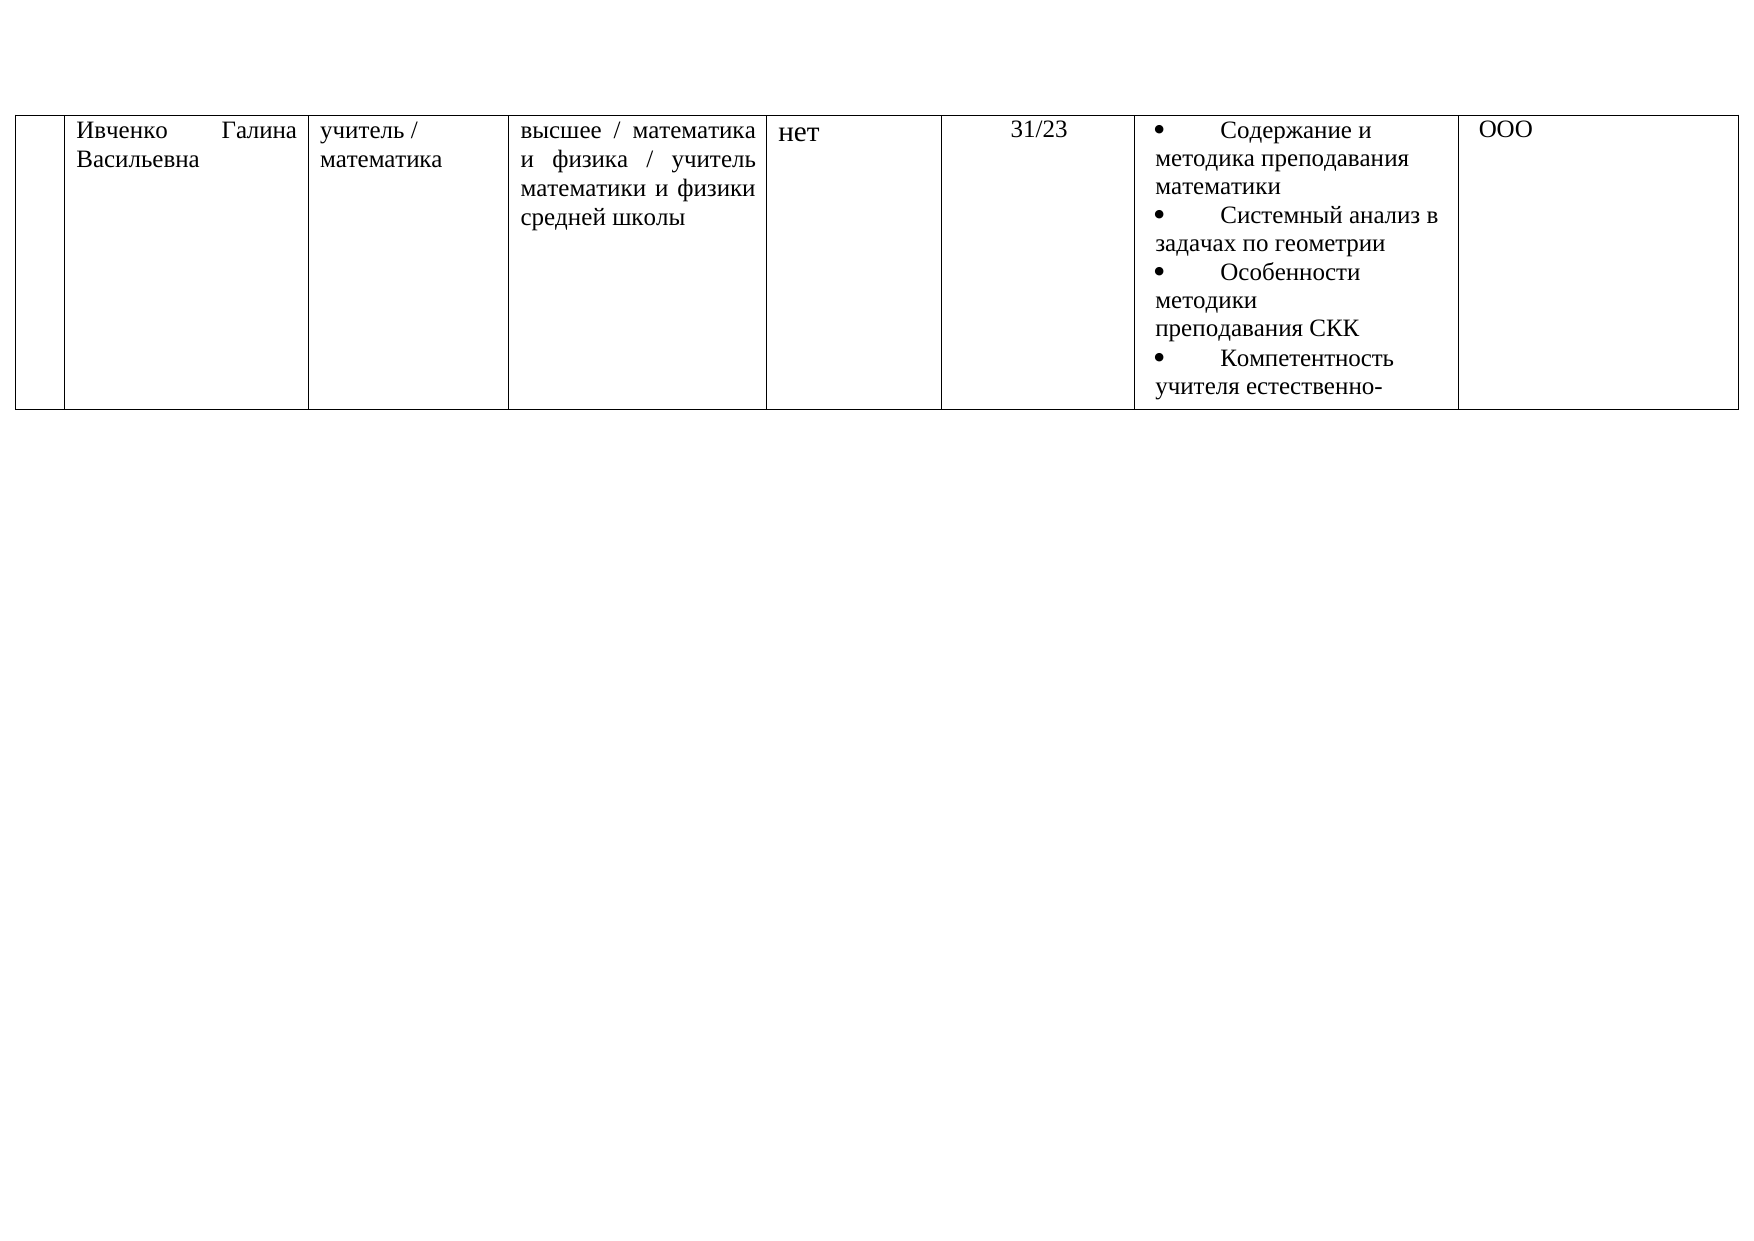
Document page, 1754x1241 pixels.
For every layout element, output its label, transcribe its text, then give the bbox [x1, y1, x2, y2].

table_cell 31/23 [942, 116, 1134, 409]
table_cell высшее / математика и физика / учитель математики и физики средней школы [509, 116, 766, 409]
table_cell [16, 116, 64, 409]
table_cell учитель / математика [309, 116, 508, 409]
table_cell нет [767, 116, 941, 409]
table_cell Ивченко Галина Васильевна [65, 116, 308, 409]
table_cell Содержание и методика преподавания математики Системный анализ в задачах по геометрии Особенности методики преподавания СКК Компетентность учителя естественно- [1135, 116, 1458, 409]
table_cell ООО [1459, 116, 1738, 409]
